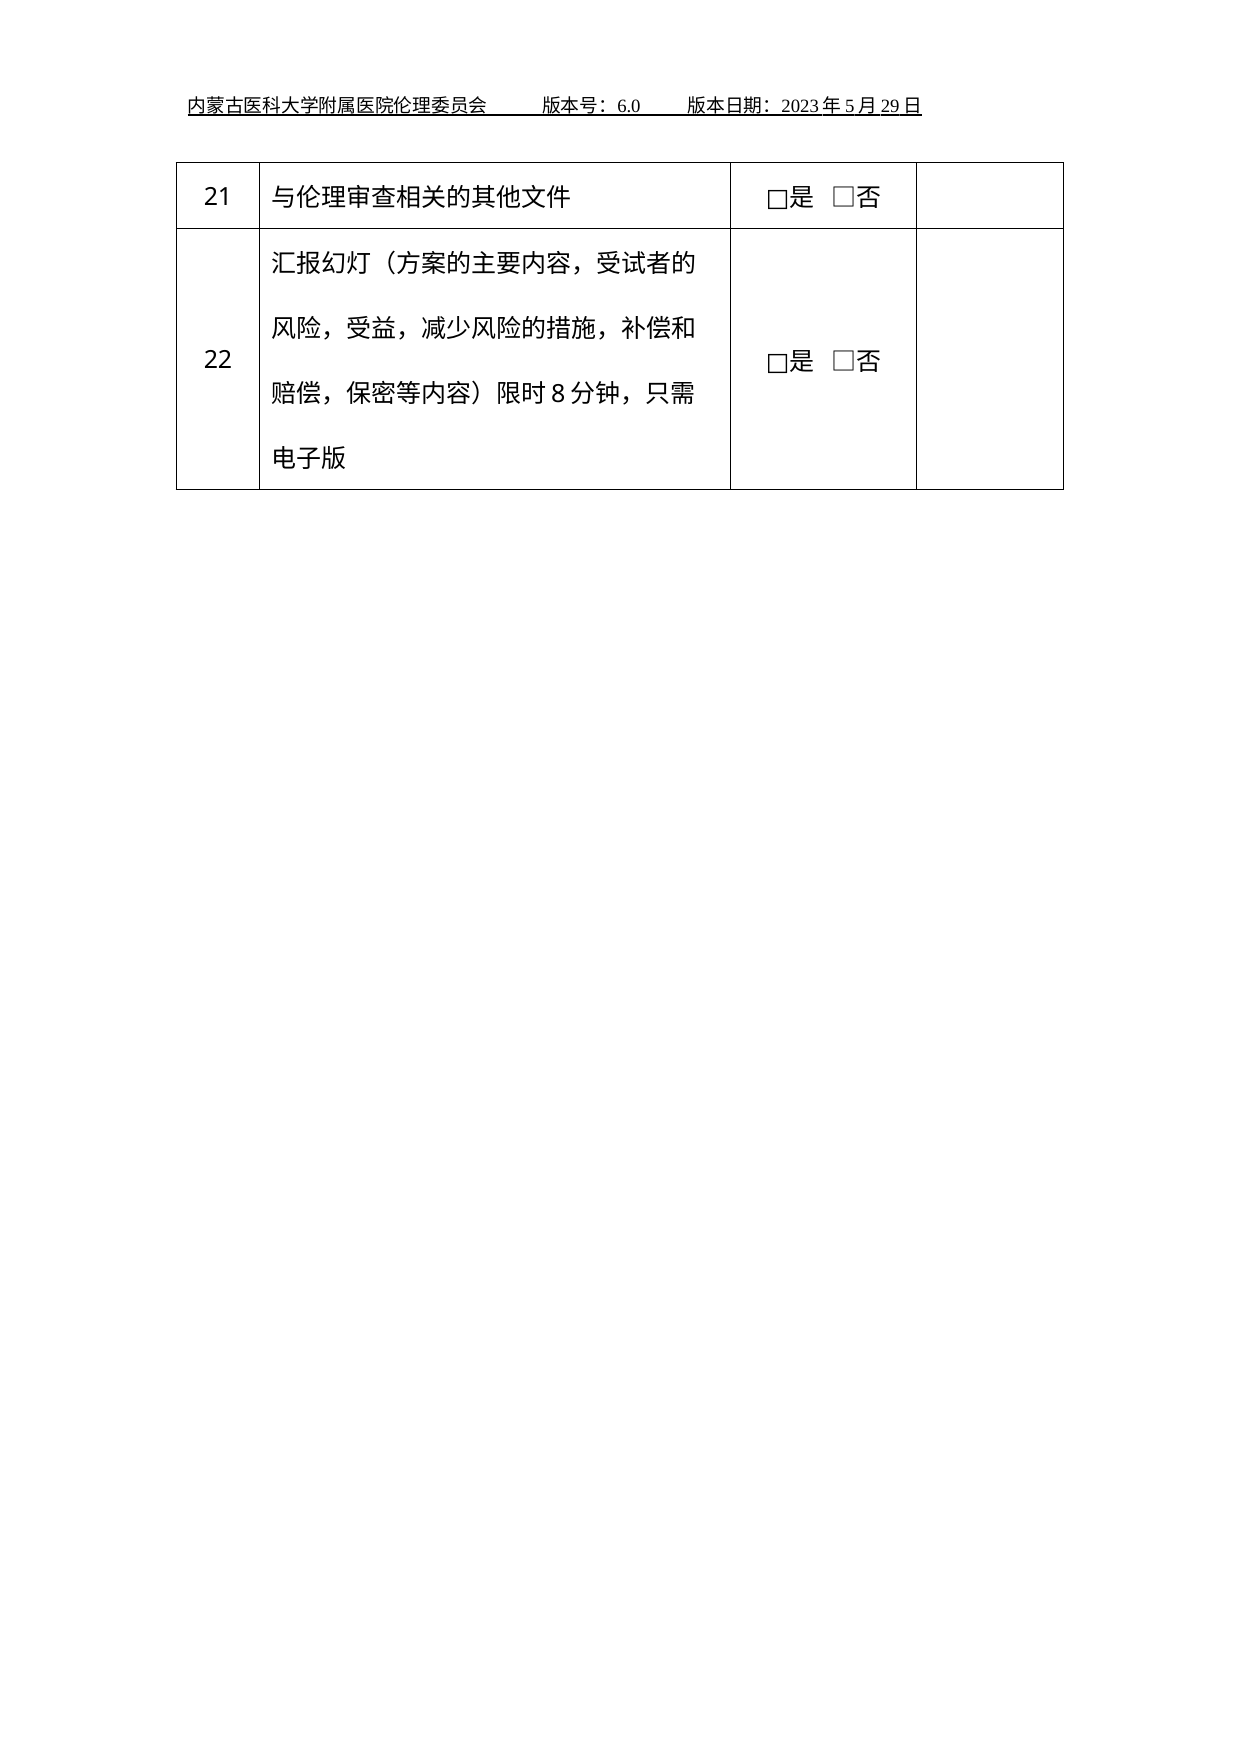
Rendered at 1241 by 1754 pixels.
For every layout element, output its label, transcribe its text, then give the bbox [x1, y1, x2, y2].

table_cell 22 [177, 229, 259, 489]
table_cell [917, 229, 1063, 489]
table_cell 与伦理审查相关的其他文件 [260, 163, 730, 228]
table_cell □是 □否 [731, 163, 916, 228]
table_cell [917, 163, 1063, 228]
table_cell 21 [177, 163, 259, 228]
table_cell □是 □否 [731, 229, 916, 489]
table_cell 汇报幻灯（方案的主要内容，受试者的风险，受益，减少风险的措施，补偿和赔偿，保密等内容）限时8分钟，只需电子版 [260, 229, 730, 489]
